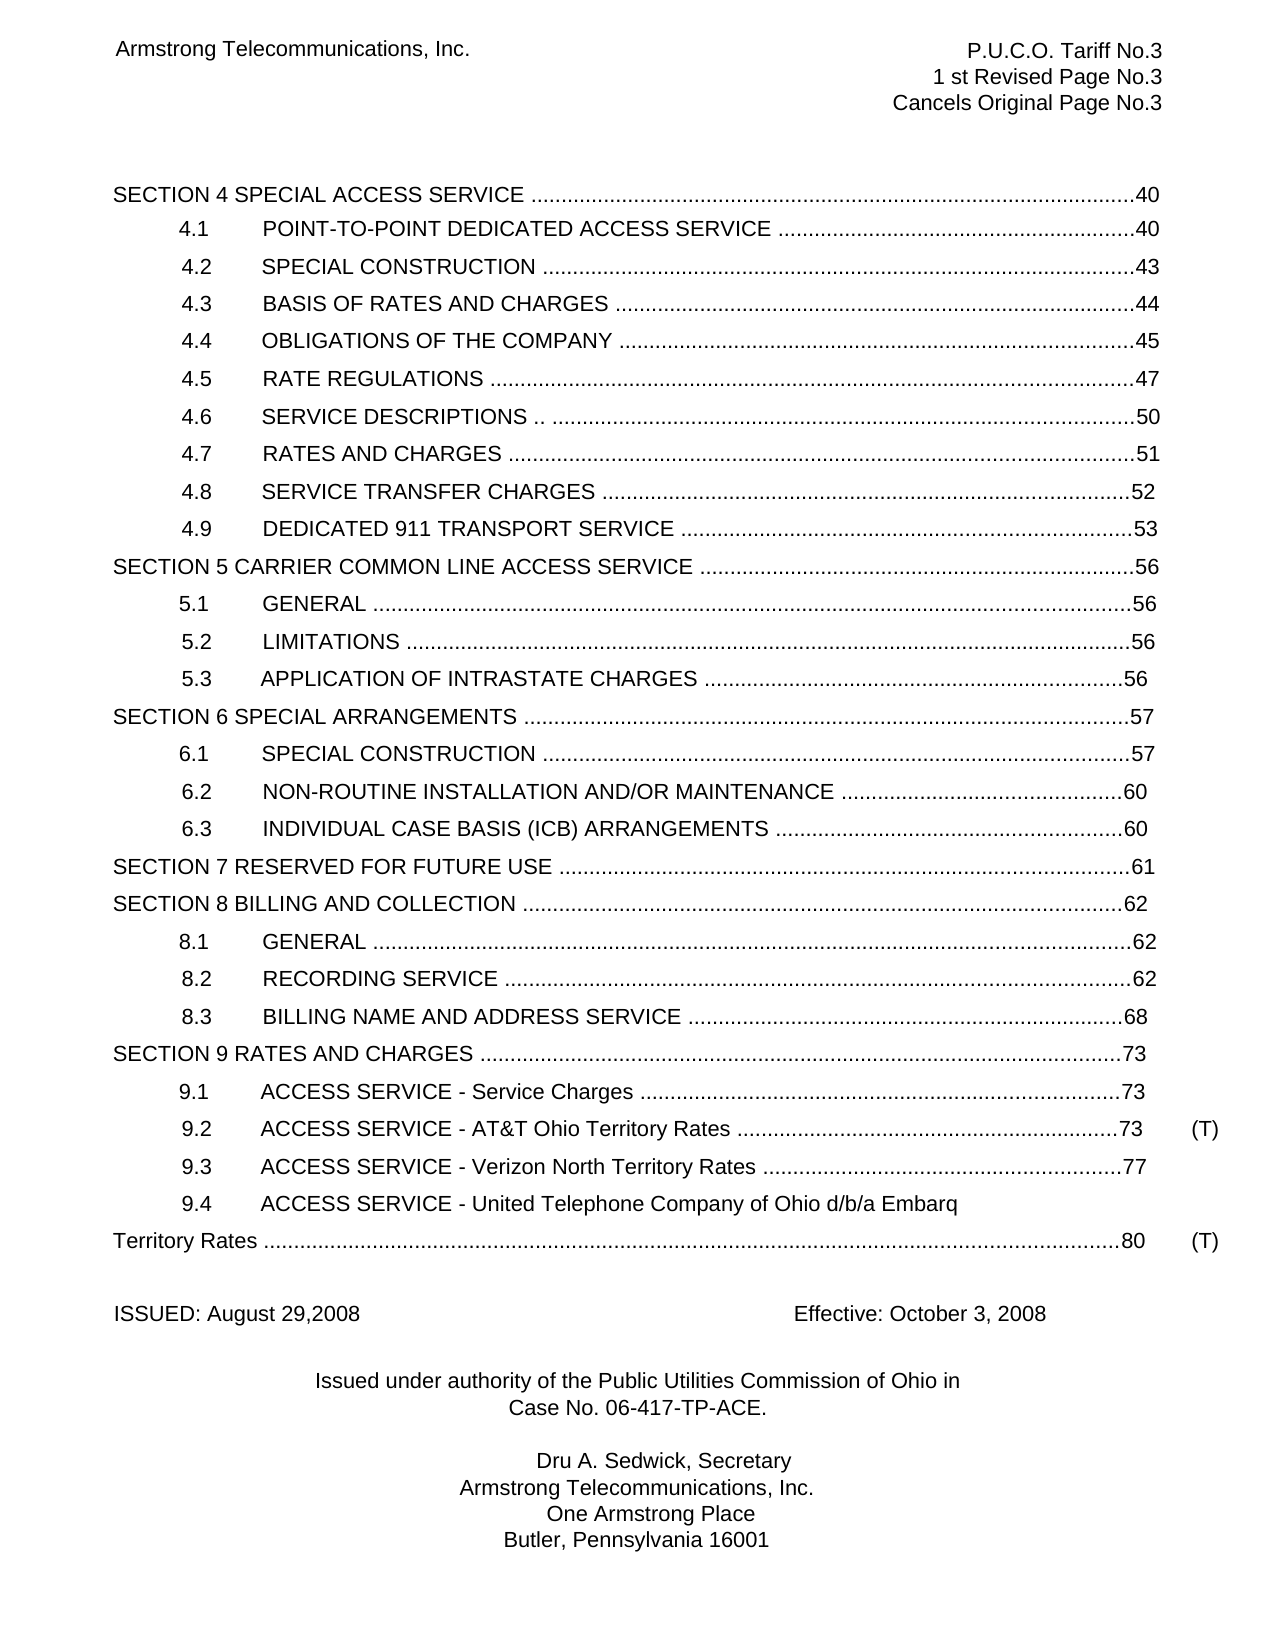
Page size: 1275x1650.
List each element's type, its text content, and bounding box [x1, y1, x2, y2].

text 6.2 NON-ROUTINE INSTALLATION AND/OR MAINTENANCE 60 [112, 769, 1225, 807]
text 4.3 BASIS OF RATES AND CHARGES 44 [112, 282, 1225, 319]
text Effective: October 3, 2008 [793, 1302, 1062, 1326]
text SECTION 7 RESERVED FOR FUTURE USE 61 [112, 844, 1225, 882]
text 4.1 POINT-TO-POINT DEDICATED ACCESS SERVICE 40 [112, 207, 1225, 244]
text 1 st Revised Page No.3 Cancels Original Page No.3 [875, 64, 1162, 116]
text Dru A. Sedwick, Secretary Armstrong Telecommunications, Inc. [438, 1446, 835, 1500]
text 9.3 ACCESS SERVICE - Verizon North Territory Rates 77 [112, 1144, 1225, 1182]
text 5.2 LIMITATIONS 56 [112, 619, 1225, 657]
text 9.2 ACCESS SERVICE - AT&T Ohio Territory Rates 73 (T) [112, 1107, 1225, 1144]
text Armstrong Telecommunications, Inc. [115, 37, 486, 61]
text SECTION 6 SPECIAL ARRANGEMENTS 57 [112, 694, 1225, 732]
text 9.4 ACCESS SERVICE - United Telephone Company of Ohio d/b/a Embarq [112, 1182, 1225, 1219]
text 4.6 SERVICE DESCRIPTIONS .. 50 [112, 394, 1225, 432]
text 4.8 SERVICE TRANSFER CHARGES 52 [112, 469, 1225, 507]
text SECTION 5 CARRIER COMMON LINE ACCESS SERVICE 56 [112, 544, 1225, 582]
text 6.1 SPECIAL CONSTRUCTION 57 [112, 732, 1225, 769]
text 5.1 GENERAL 56 [112, 582, 1225, 619]
text SECTION 9 RATES AND CHARGES 73 [112, 1032, 1225, 1069]
text 4.4 OBLIGATIONS OF THE COMPANY 45 [112, 319, 1225, 356]
text 6.3 INDIVIDUAL CASE BASIS (ICB) ARRANGEMENTS 60 [112, 807, 1225, 844]
text Territory Rates 80 (T) [112, 1219, 1225, 1256]
text 4.2 SPECIAL CONSTRUCTION 43 [112, 244, 1225, 282]
text 4.7 RATES AND CHARGES 51 [112, 432, 1225, 469]
text ISSUED: August 29,2008 [113, 1302, 383, 1326]
text SECTION 8 BILLING AND COLLECTION 62 [112, 882, 1225, 919]
text One Armstrong Place Butler, Pennsylvania 16001 [487, 1501, 786, 1553]
text 8.1 GENERAL 62 [112, 919, 1225, 957]
text 8.2 RECORDING SERVICE 62 [112, 957, 1225, 994]
text SECTION 4 SPECIAL ACCESS SERVICE 40 [112, 183, 1225, 207]
text 5.3 APPLICATION OF INTRASTATE CHARGES 56 [112, 657, 1225, 694]
text 4.5 RATE REGULATIONS 47 [112, 356, 1225, 394]
text Issued under authority of the Public Utilities Commission of Ohio in Case No. 06-417-TP-ACE. [288, 1367, 987, 1420]
text P.U.C.O. Tariff No.3 [875, 38, 1162, 64]
text 8.3 BILLING NAME AND ADDRESS SERVICE 68 [112, 994, 1225, 1032]
text 9.1 ACCESS SERVICE - Service Charges 73 [112, 1069, 1225, 1107]
text 4.9 DEDICATED 911 TRANSPORT SERVICE 53 [112, 507, 1225, 544]
